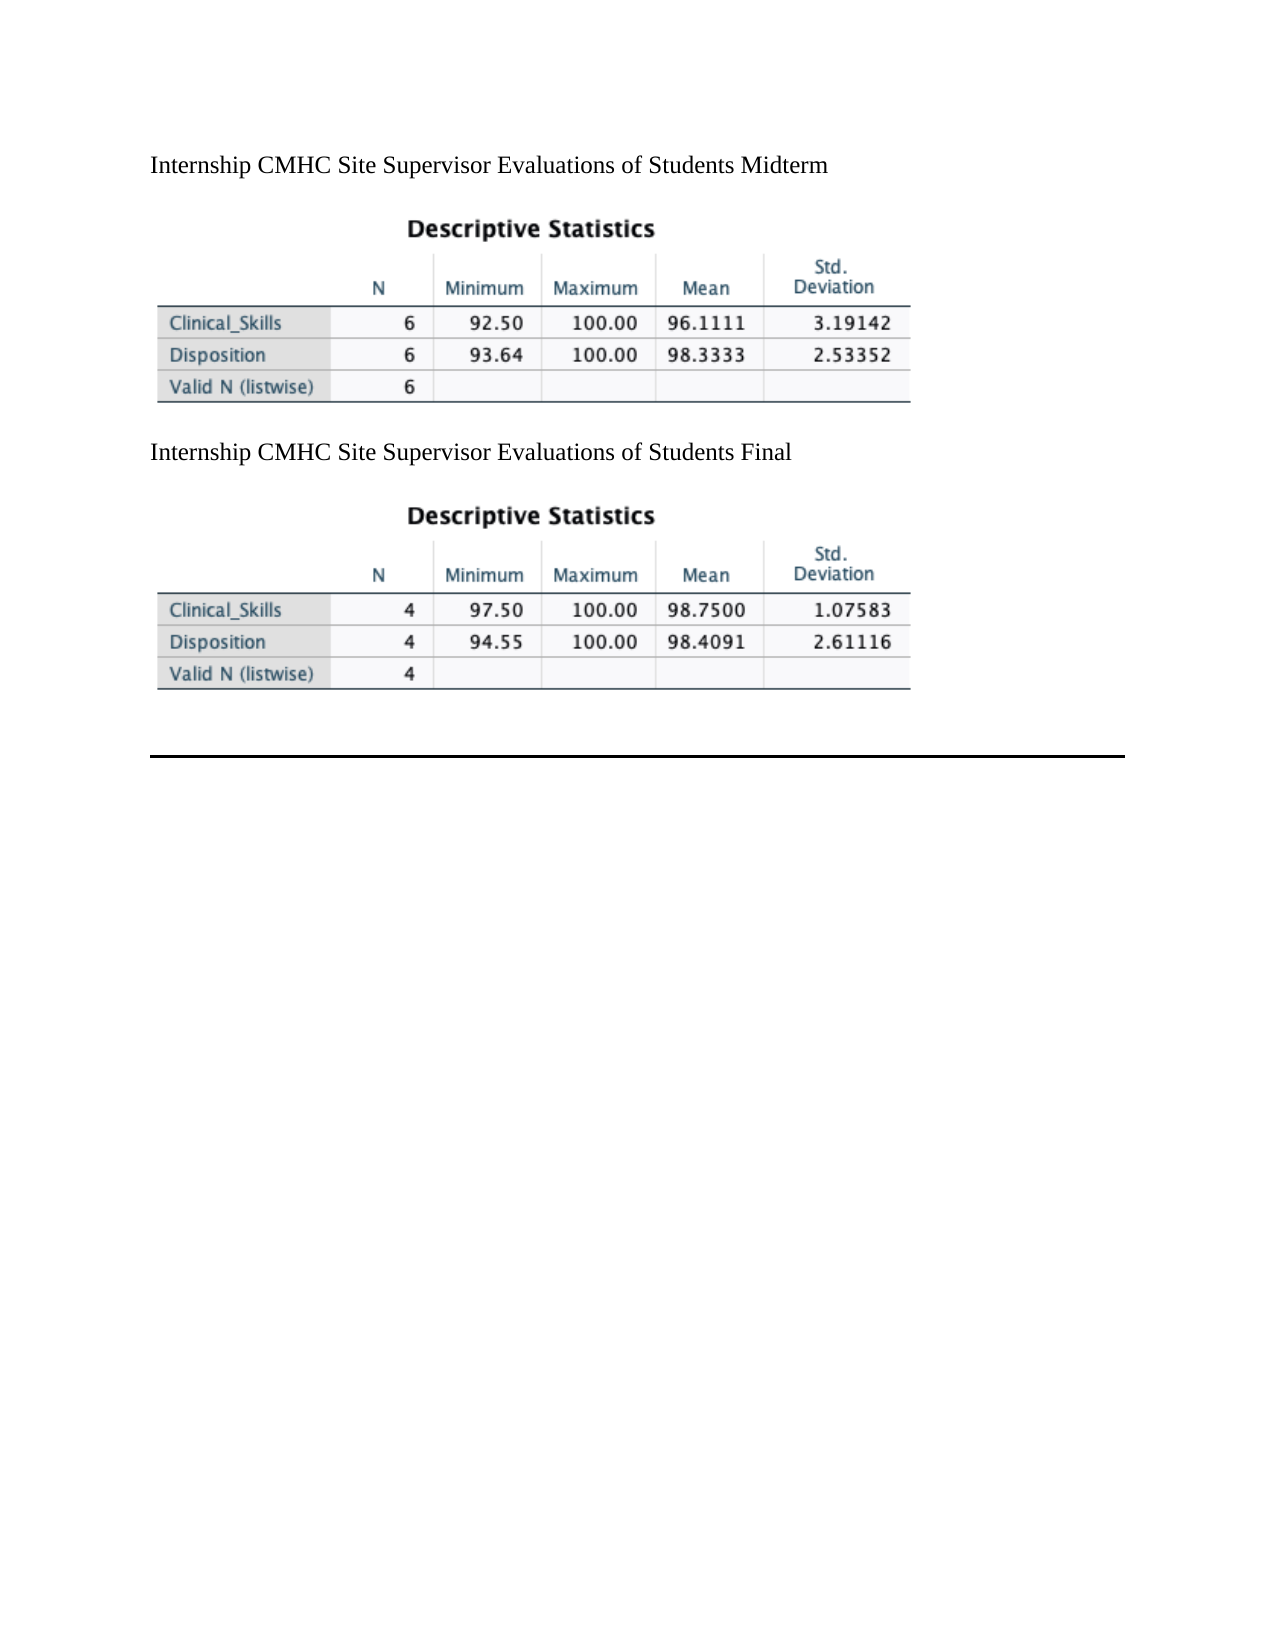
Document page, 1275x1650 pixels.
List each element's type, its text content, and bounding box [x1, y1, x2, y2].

picture [150, 207, 917, 409]
picture [150, 494, 917, 696]
text Internship CMHC Site Supervisor Evaluations of Students Midterm [150, 150, 1125, 179]
text Internship CMHC Site Supervisor Evaluations of Students Final [150, 437, 1125, 466]
